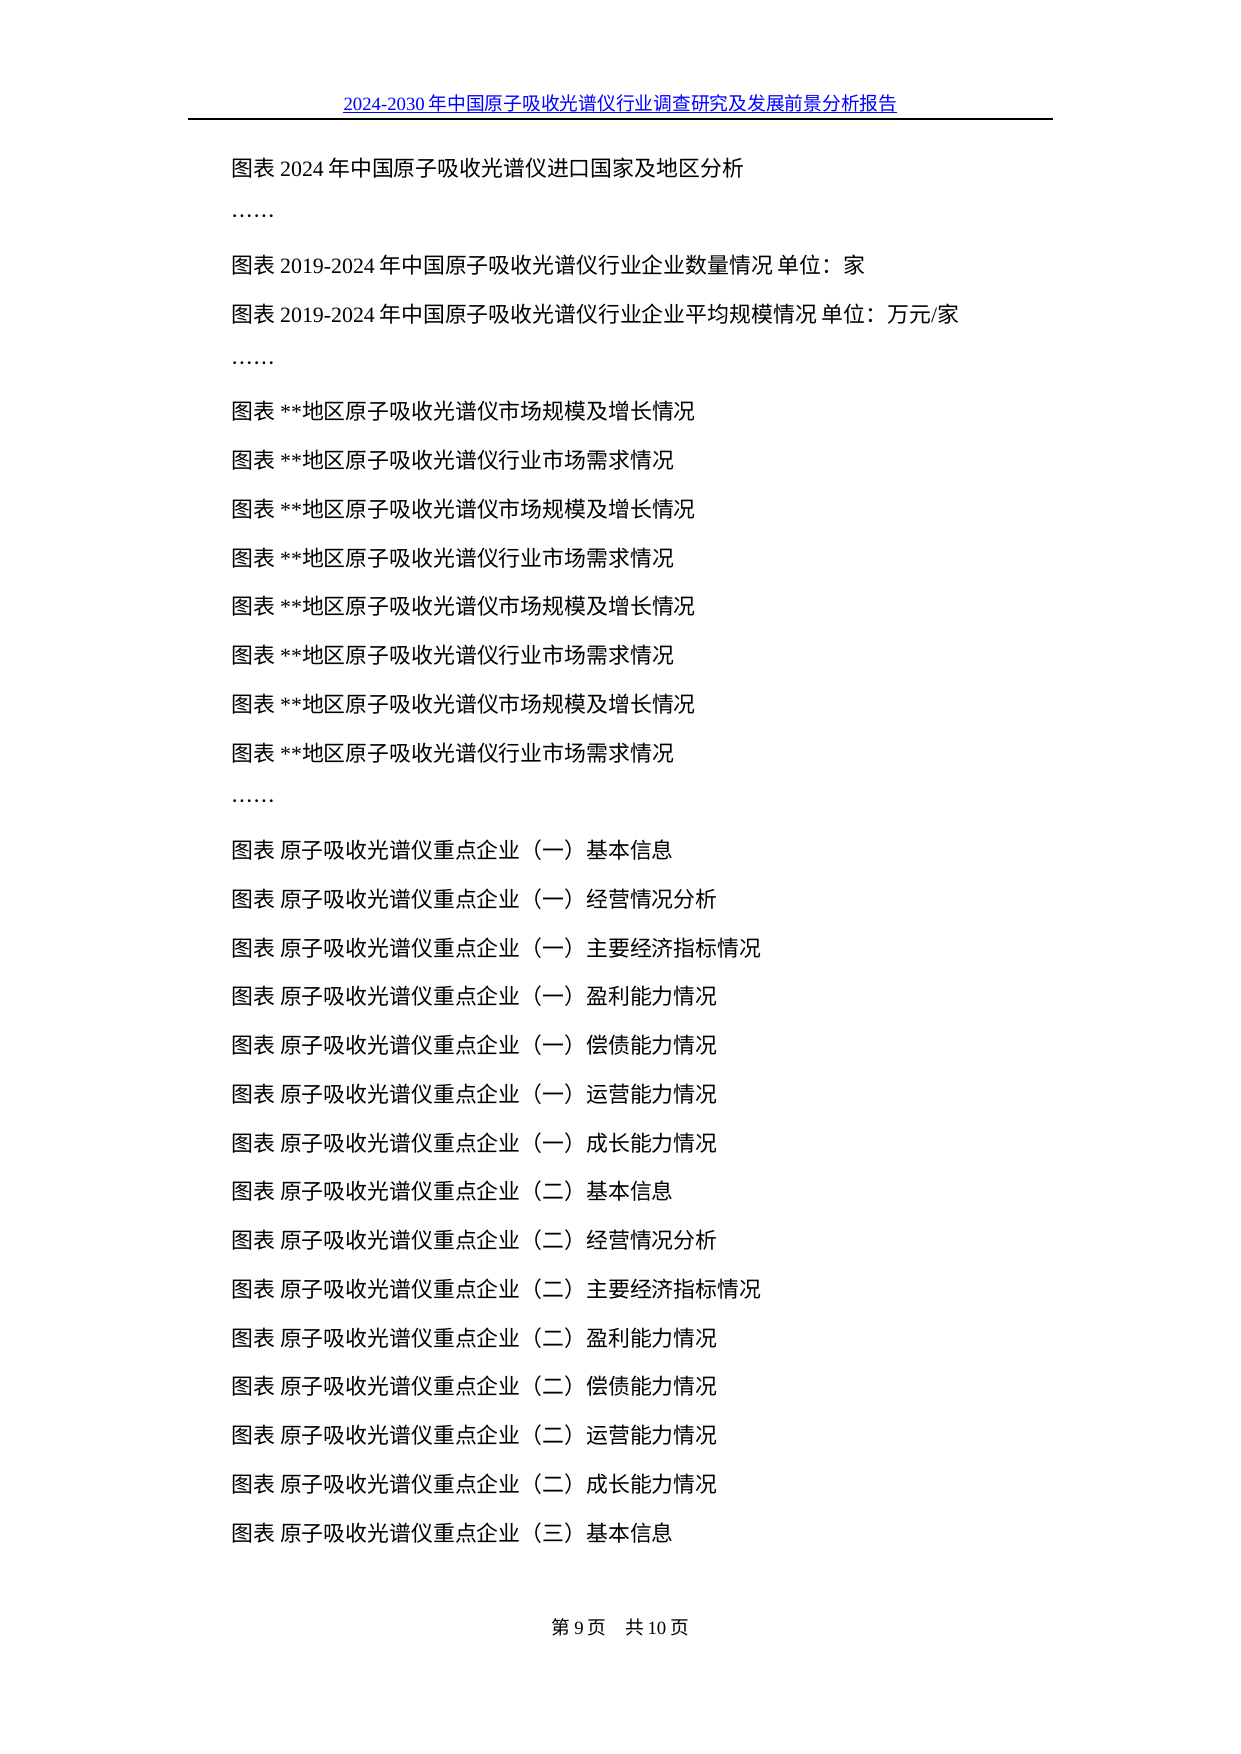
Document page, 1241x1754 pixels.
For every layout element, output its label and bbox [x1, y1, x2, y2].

text [187, 150, 1053, 1548]
